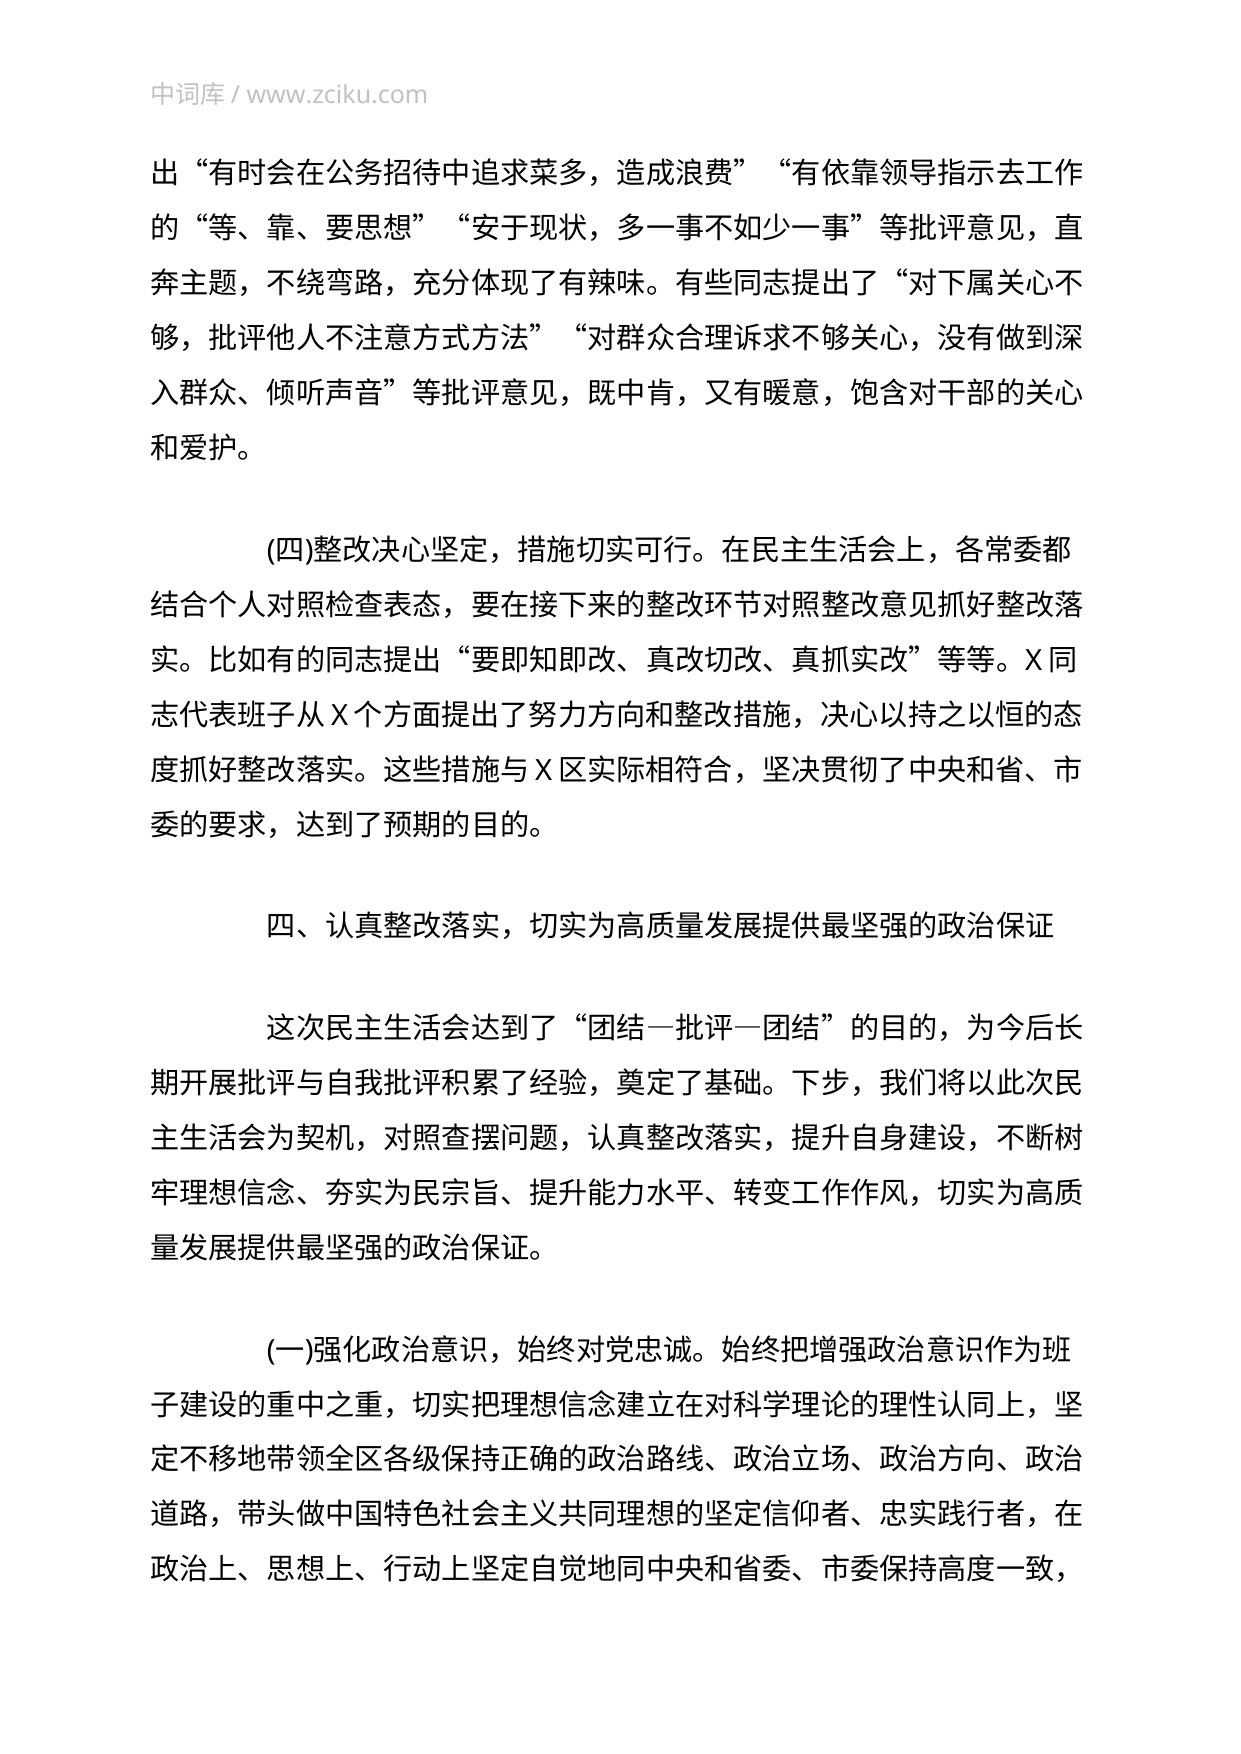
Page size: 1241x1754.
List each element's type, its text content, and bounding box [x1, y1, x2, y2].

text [150, 150, 1090, 467]
text 这次民主生活会达到了“团结—批评—团结”的目的，为今后长期开展批评与自我批评积累了经验，奠定了基础。下步，我们将以此次民主生活会为契机，对照查摆问题，认真整改落实，提升自身建设，不断树牢理想信念、夯实为民宗旨、提升能力水平、转变工作作风，切实为高质量发展提供最坚强的政治保证。 [150, 1005, 1090, 1267]
text 四、认真整改落实，切实为高质量发展提供最坚强的政治保证 [150, 903, 1090, 945]
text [150, 1326, 1090, 1588]
text (四)整改决心坚定，措施切实可行。在民主生活会上，各常委都结合个人对照检查表态，要在接下来的整改环节对照整改意见抓好整改落实。比如有的同志提出“要即知即改、真改切改、真抓实改”等等。X同志代表班子从X个方面提出了努力方向和整改措施，决心以持之以恒的态度抓好整改落实。这些措施与X区实际相符合，坚决贯彻了中央和省、市委的要求，达到了预期的目的。 [150, 526, 1090, 843]
